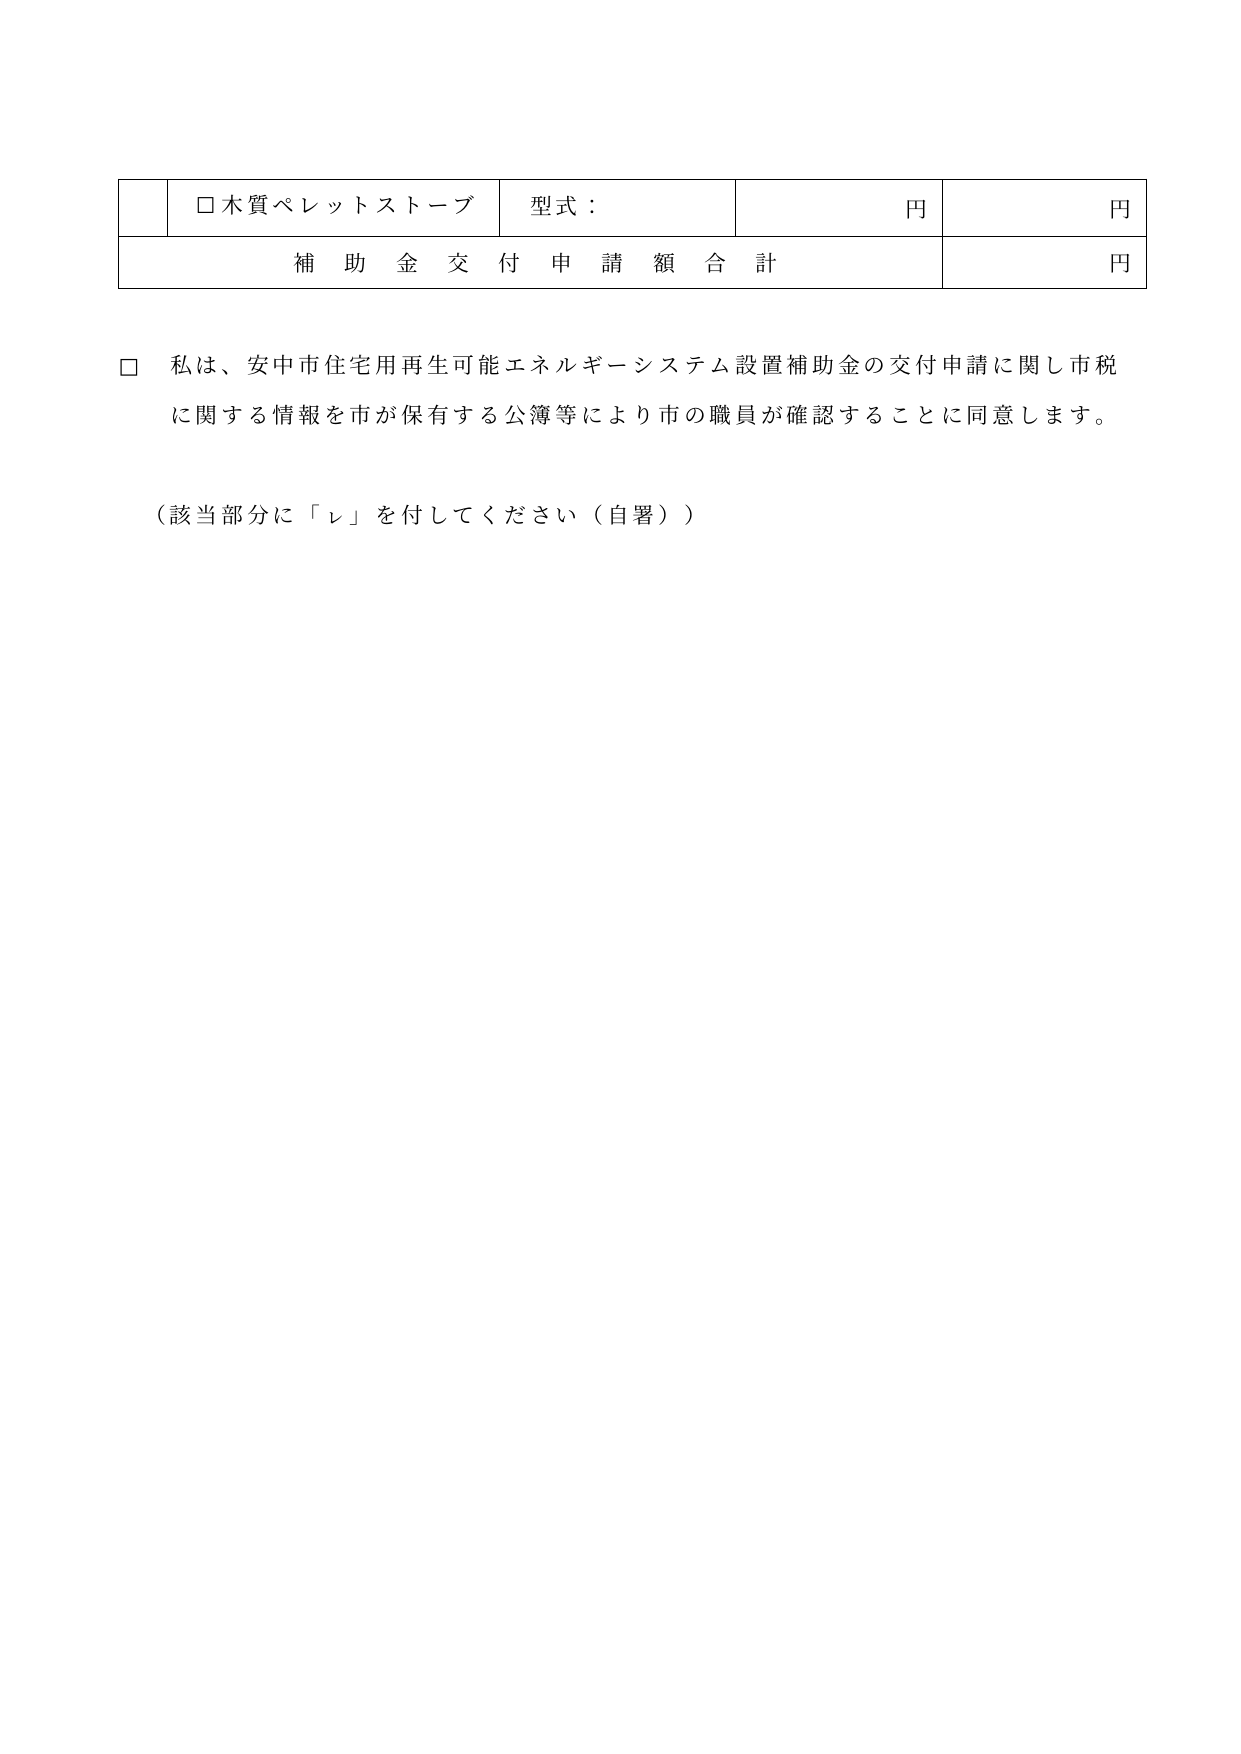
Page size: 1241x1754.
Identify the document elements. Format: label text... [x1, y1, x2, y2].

table_cell 円 [943, 237, 1146, 287]
table_cell ☐ 木質ペレットストーブ [168, 180, 499, 236]
table_cell 円 [736, 180, 942, 236]
table_cell 円 [943, 180, 1146, 236]
table_cell 型式： [500, 180, 735, 236]
text （該当部分に「ㇾ」を付してください（自署）） [118, 489, 1122, 539]
table_cell 補 助 金 交 付 申 請 額 合 計 [119, 237, 942, 287]
list 私は、安中市住宅用再生可能エネルギーシステム設置補助金の交付申請に関し市税に関する情報を市が保有する公簿等により市の職員が確認することに同意します。 [118, 339, 1122, 439]
